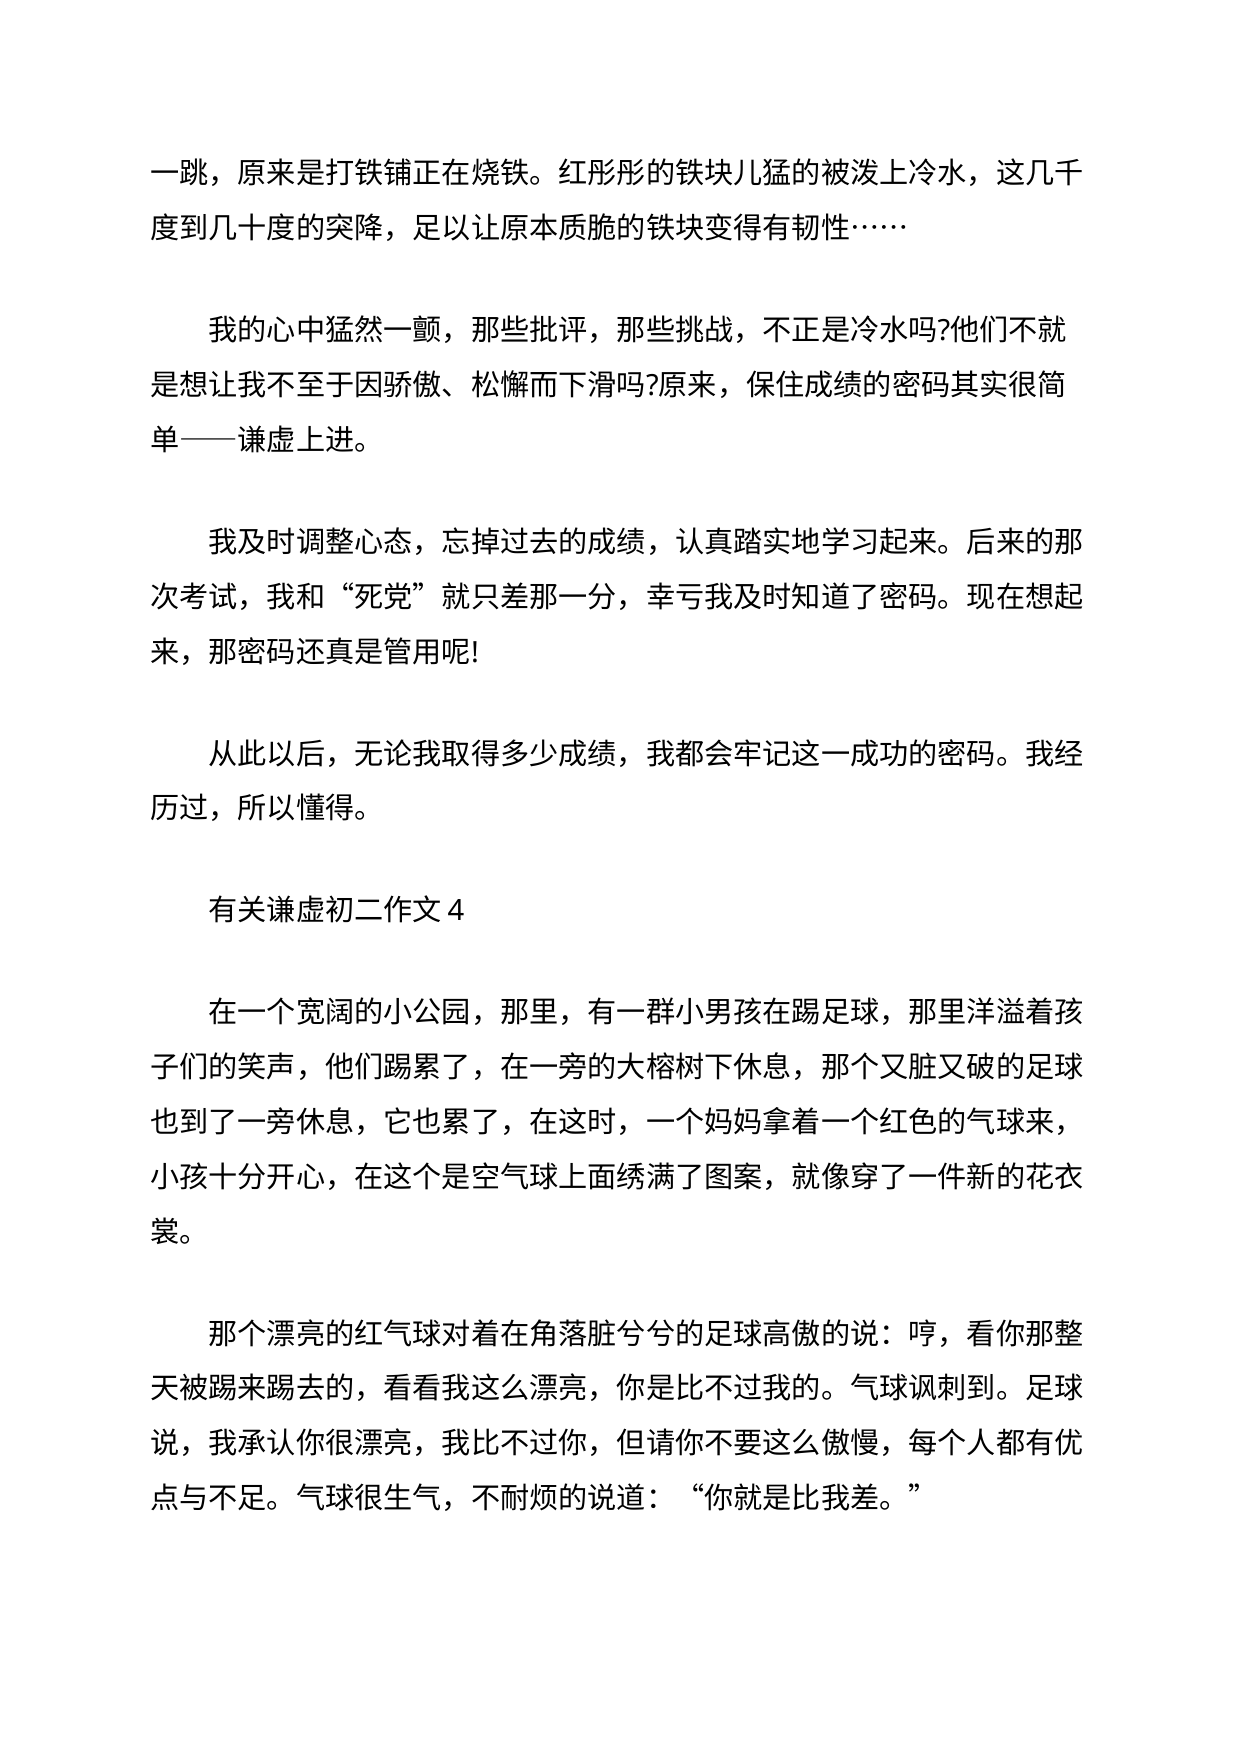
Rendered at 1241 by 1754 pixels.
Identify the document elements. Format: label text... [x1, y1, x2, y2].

text 有关谦虚初二作文4 [150, 887, 1090, 929]
text 我的心中猛然一颤，那些批评，那些挑战，不正是冷水吗?他们不就是想让我不至于因骄傲、松懈而下滑吗?原来，保住成绩的密码其实很简单——谦虚上进。 [150, 307, 1090, 459]
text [150, 150, 1090, 247]
text 我及时调整心态，忘掉过去的成绩，认真踏实地学习起来。后来的那次考试，我和“死党”就只差那一分，幸亏我及时知道了密码。现在想起来，那密码还真是管用呢! [150, 518, 1090, 671]
text 在一个宽阔的小公园，那里，有一群小男孩在踢足球，那里洋溢着孩子们的笑声，他们踢累了，在一旁的大榕树下休息，那个又脏又破的足球也到了一旁休息，它也累了，在这时，一个妈妈拿着一个红色的气球来，小孩十分开心，在这个是空气球上面绣满了图案，就像穿了一件新的花衣裳。 [150, 989, 1090, 1251]
text 从此以后，无论我取得多少成绩，我都会牢记这一成功的密码。我经历过，所以懂得。 [150, 730, 1090, 827]
text 那个漂亮的红气球对着在角落脏兮兮的足球高傲的说：哼，看你那整天被踢来踢去的，看看我这么漂亮，你是比不过我的。气球讽刺到。足球说，我承认你很漂亮，我比不过你，但请你不要这么傲慢，每个人都有优点与不足。气球很生气，不耐烦的说道：“你就是比我差。” [150, 1310, 1090, 1517]
